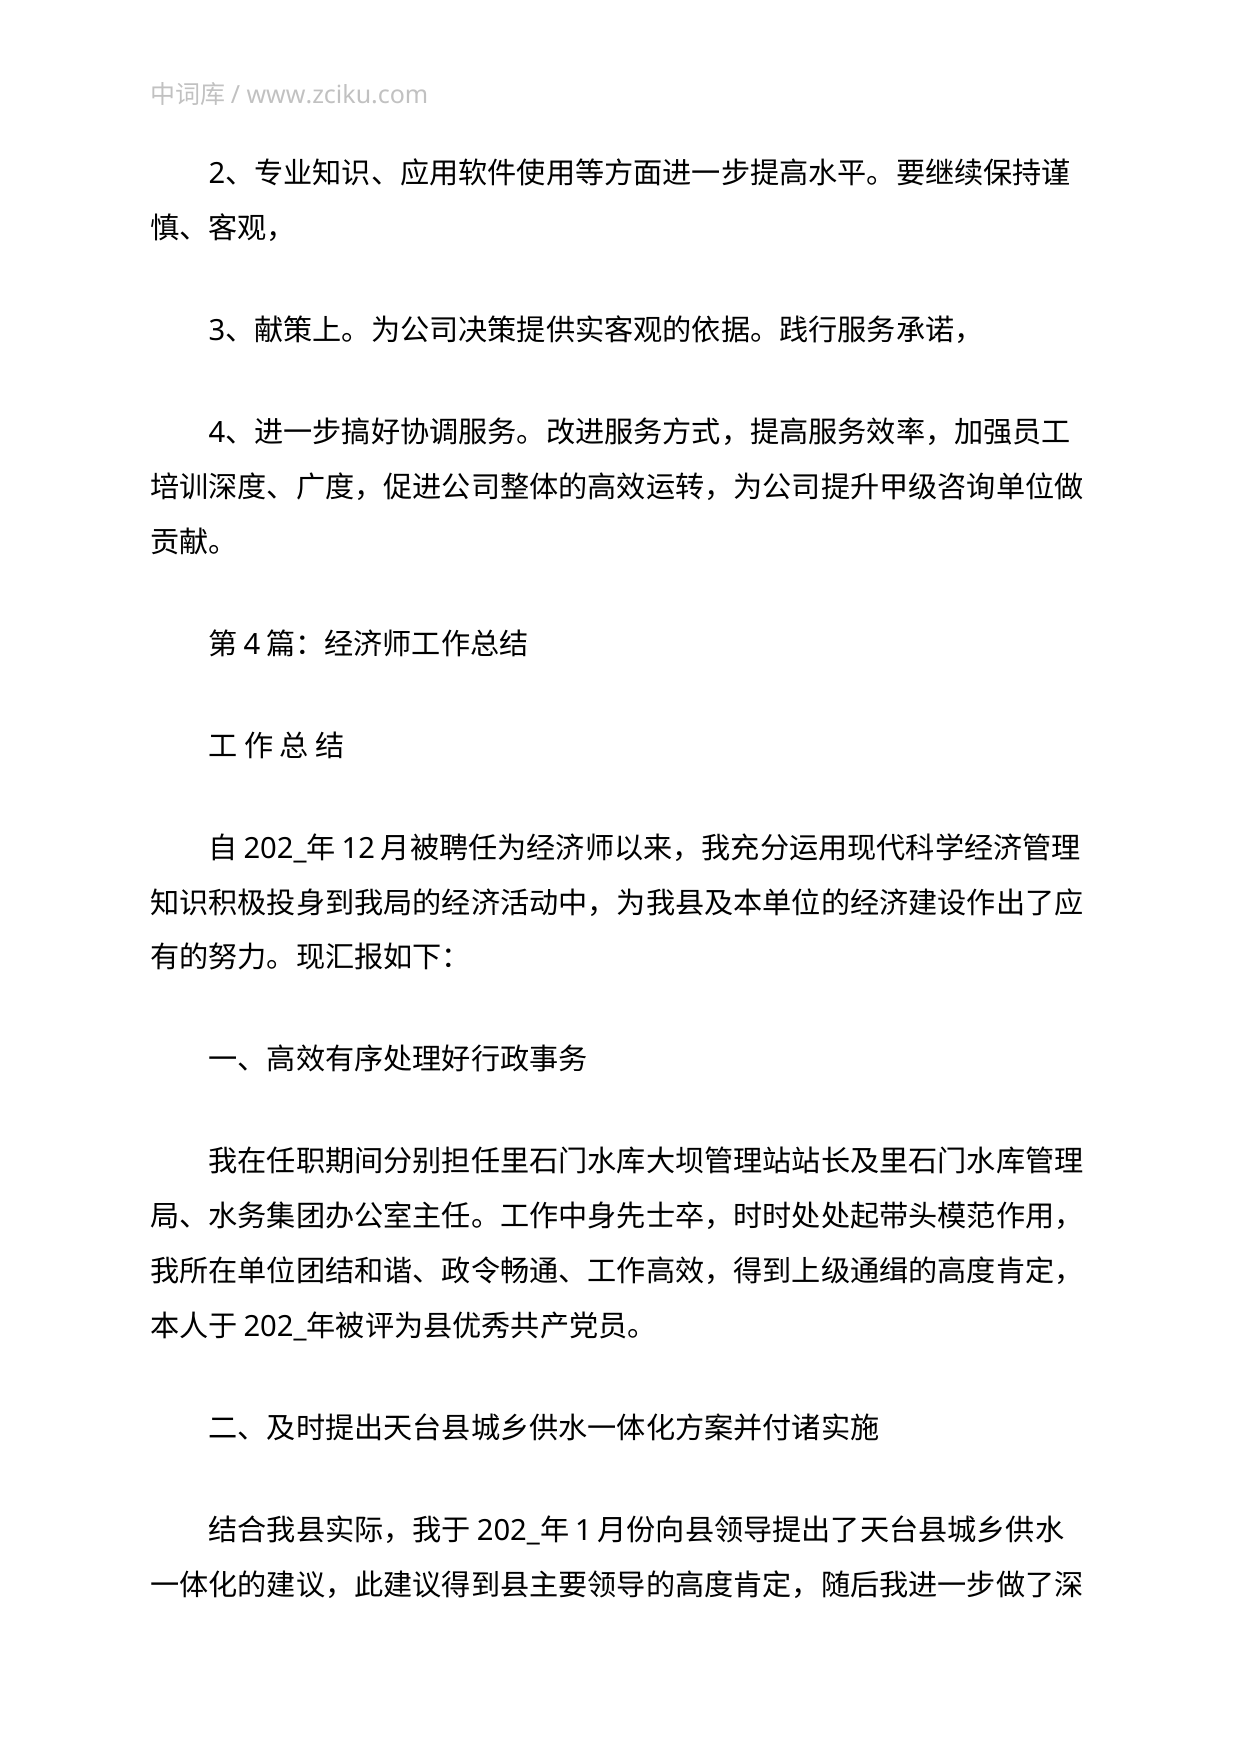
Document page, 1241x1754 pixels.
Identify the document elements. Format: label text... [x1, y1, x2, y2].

text 一、高效有序处理好行政事务 [150, 1036, 1090, 1078]
text 工 作 总 结 [150, 722, 1090, 765]
text 第4篇：经济师工作总结 [150, 620, 1090, 663]
text 我在任职期间分别担任里石门水库大坝管理站站长及里石门水库管理局、水务集团办公室主任。工作中身先士卒，时时处处起带头模范作用，我所在单位团结和谐、政令畅通、工作高效，得到上级通缉的高度肯定，本人于202_年被评为县优秀共产党员。 [150, 1138, 1090, 1345]
text 3、献策上。为公司决策提供实客观的依据。践行服务承诺， [150, 307, 1090, 349]
text 自202_年12月被聘任为经济师以来，我充分运用现代科学经济管理知识积极投身到我局的经济活动中，为我县及本单位的经济建设作出了应有的努力。现汇报如下： [150, 824, 1090, 976]
text 4、进一步搞好协调服务。改进服务方式，提高服务效率，加强员工培训深度、广度，促进公司整体的高效运转，为公司提升甲级咨询单位做贡献。 [150, 409, 1090, 561]
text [150, 1506, 1090, 1603]
text 二、及时提出天台县城乡供水一体化方案并付诸实施 [150, 1404, 1090, 1447]
text 2、专业知识、应用软件使用等方面进一步提高水平。要继续保持谨慎、客观， [150, 150, 1090, 247]
